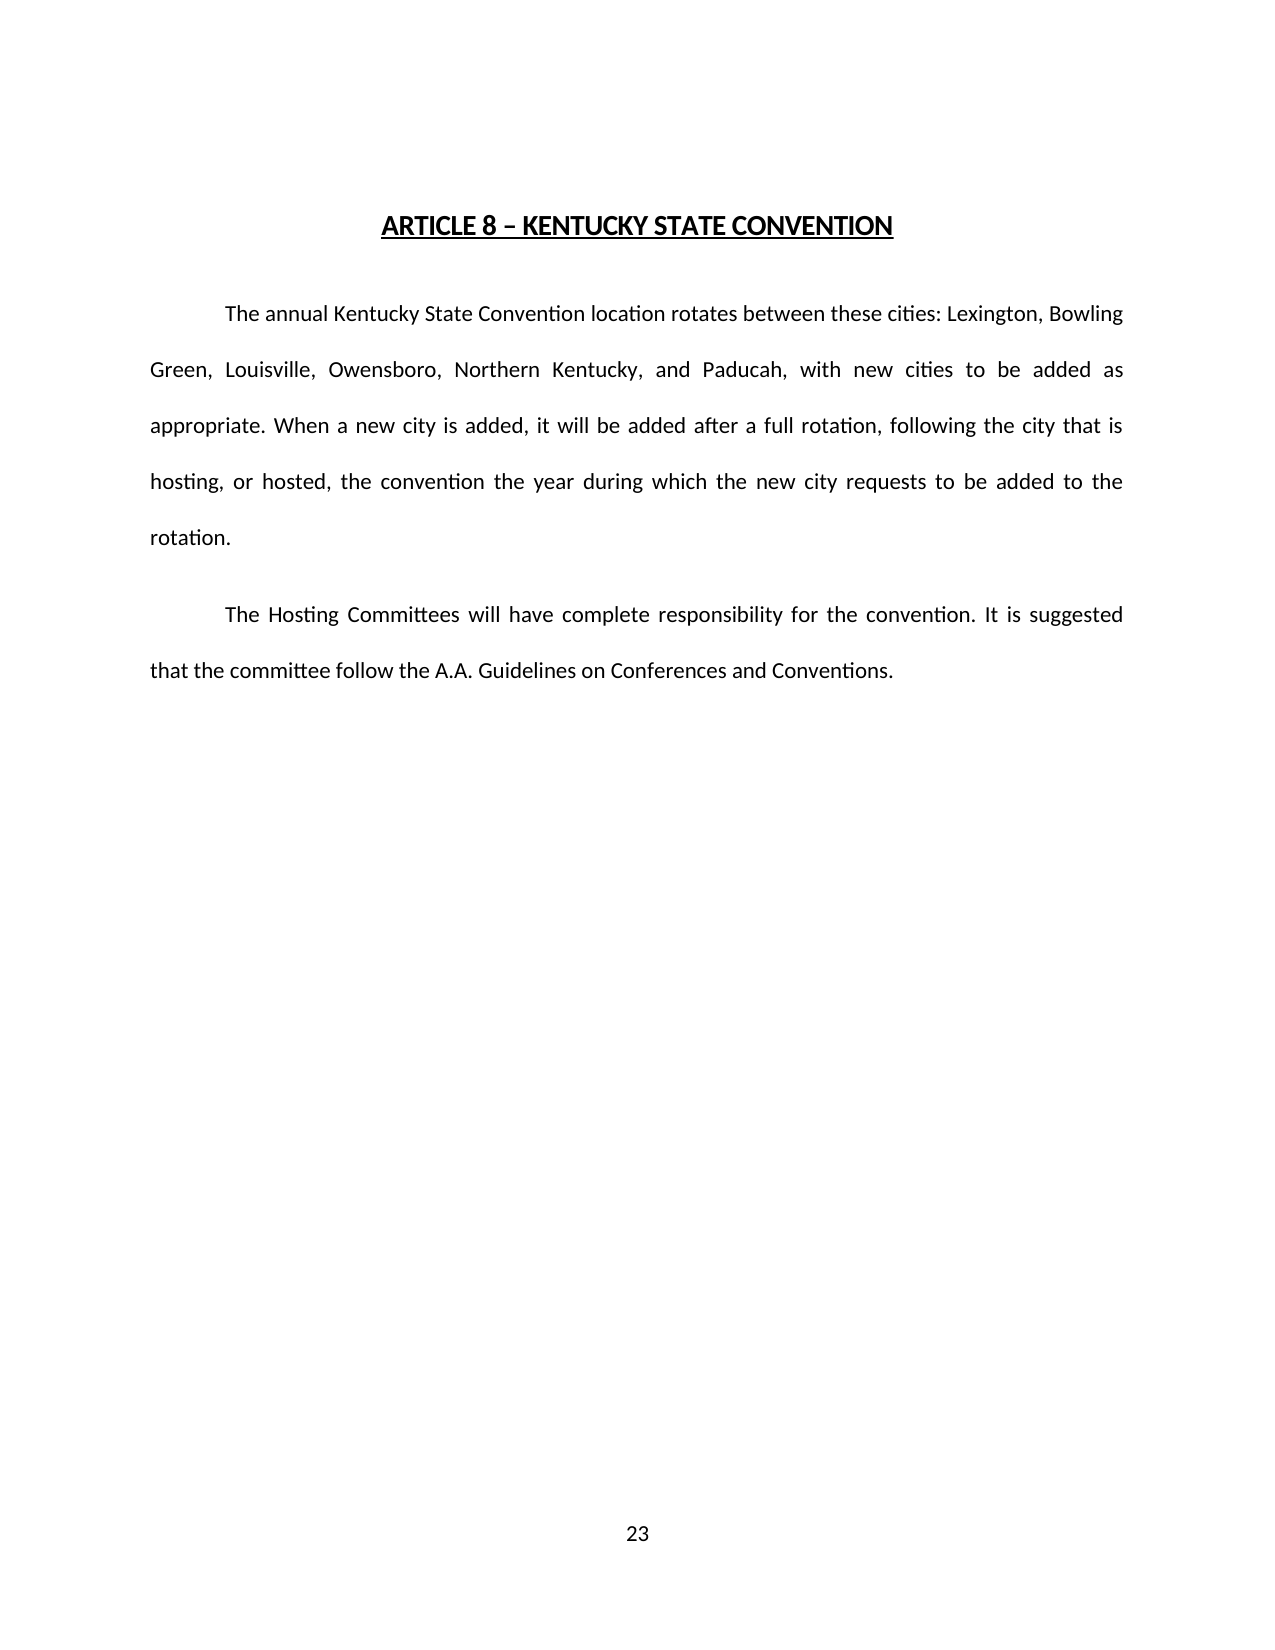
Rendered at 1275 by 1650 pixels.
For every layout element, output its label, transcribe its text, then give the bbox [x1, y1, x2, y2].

text The annual Kentucky State Convention location rotates between these cities: Lexington, Bowling Green, Louisville, Owensboro, Northern Kentucky, and Paducah, with new cities to be added as appropriate. When a new city is added, it will be added after a full rotation, following the city that is hosting, or hosted, the convention the year during which the new city requests to be added to the rotation. [150, 299, 1125, 551]
text The Hosting Committees will have complete responsibility for the convention. It is suggested that the committee follow the A.A. Guidelines on Conferences and Conventions. [150, 600, 1125, 684]
text ARTICLE 8 – KENTUCKY STATE CONVENTION [150, 207, 1125, 243]
